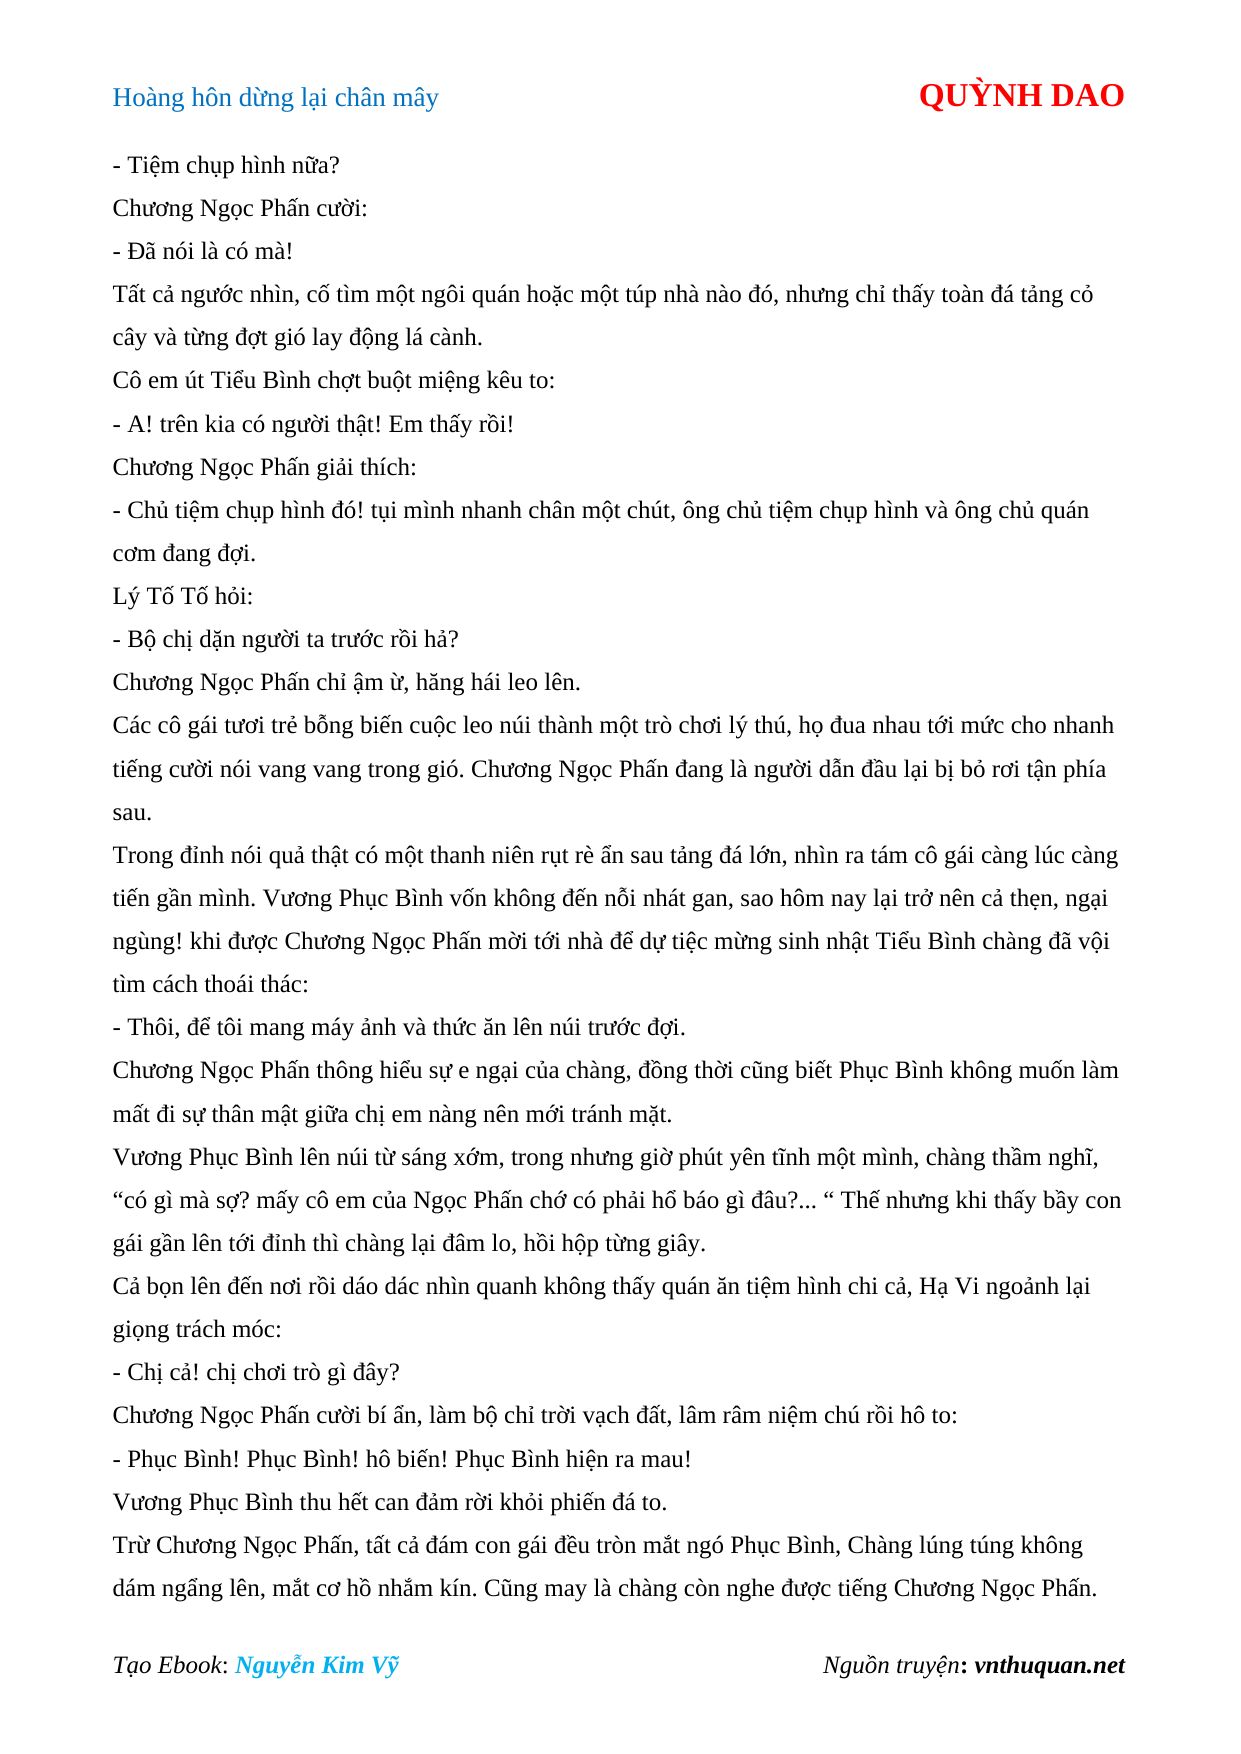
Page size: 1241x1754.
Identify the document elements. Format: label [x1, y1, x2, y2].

text [112, 150, 1128, 1602]
